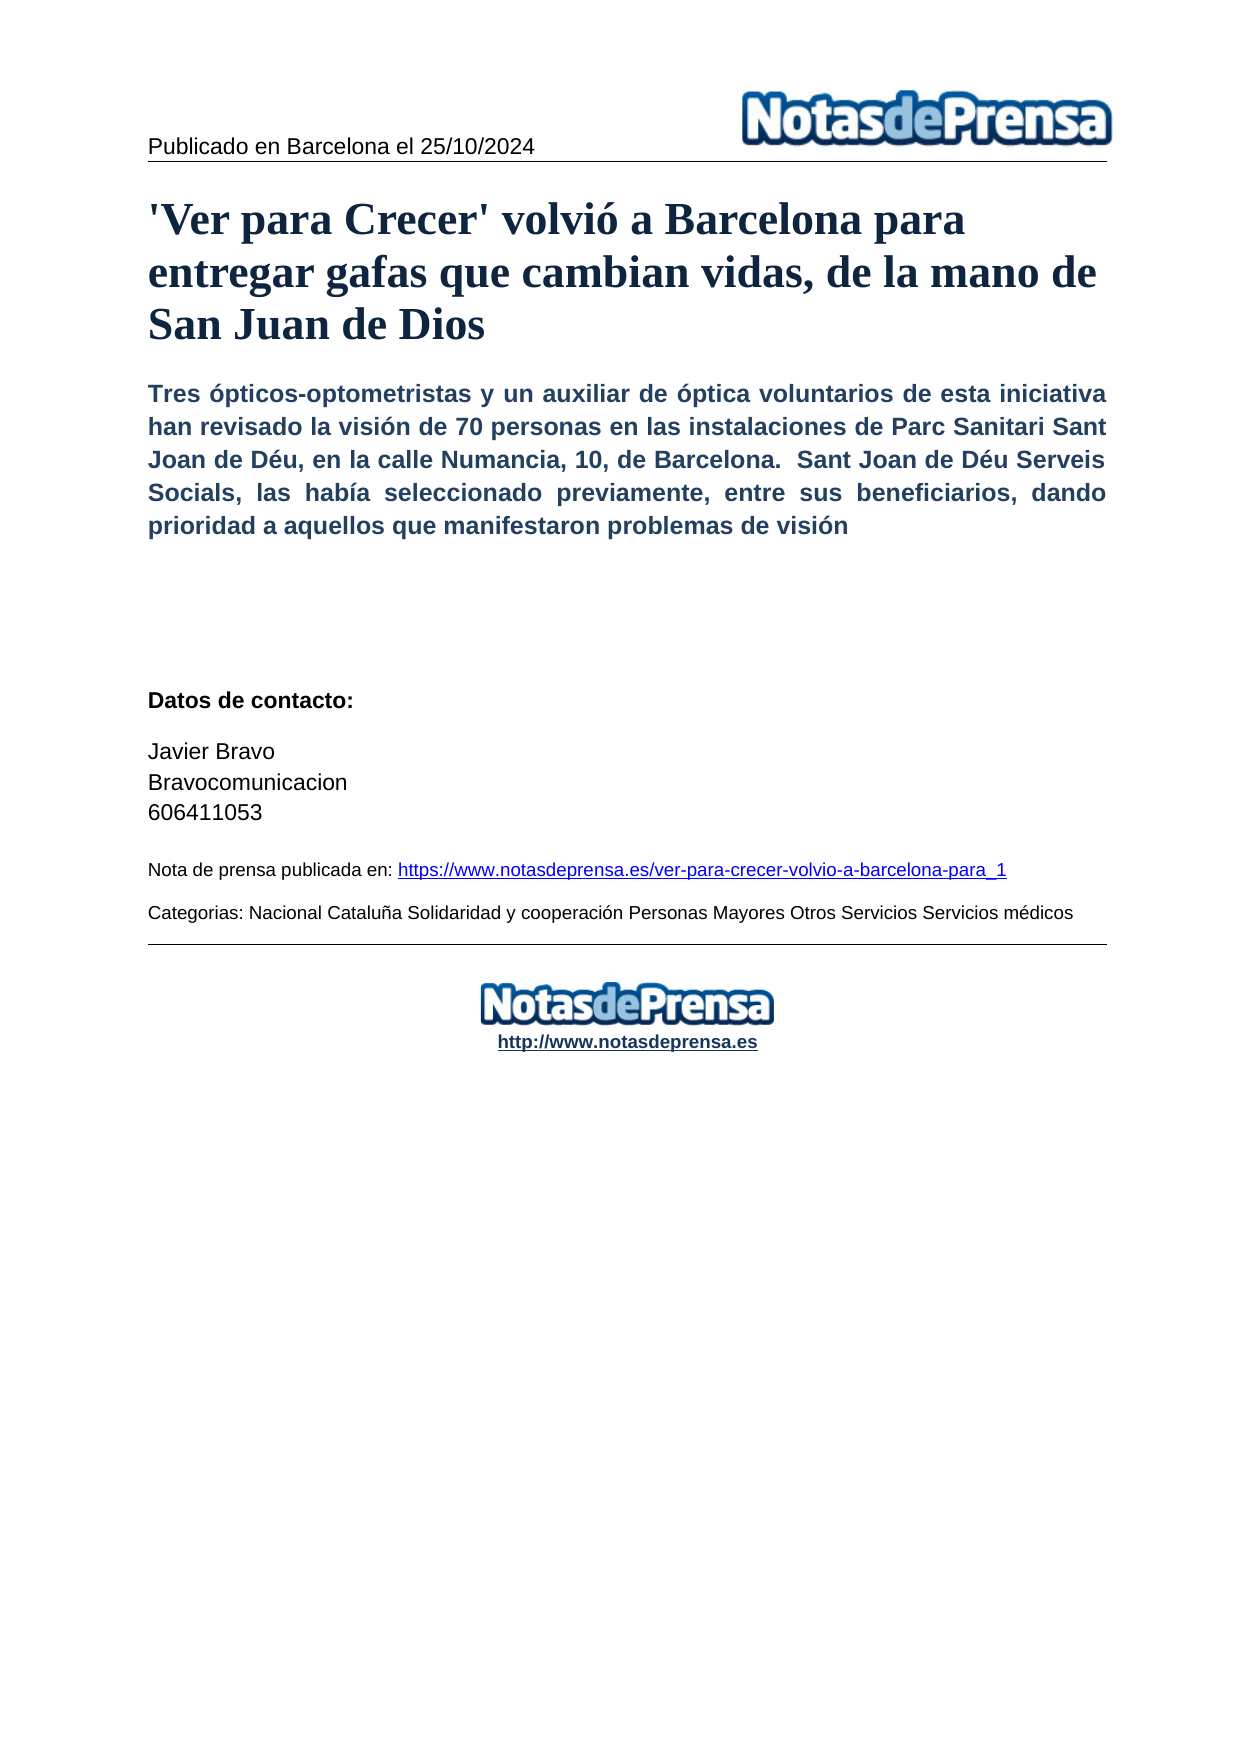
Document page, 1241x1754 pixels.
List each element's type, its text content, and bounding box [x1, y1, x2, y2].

text Nota de prensa publicada en: https://www.notasdeprensa.es/ver-para-crecer-volvio-a-barcelona-para_1 [148, 859, 1107, 881]
text Datos de contacto: [148, 687, 1107, 713]
text Categorias: Nacional Cataluña Solidaridad y cooperación Personas Mayores Otros Servicios Servicios médicos [148, 901, 1107, 923]
picture [742, 90, 1113, 148]
picture [480, 981, 775, 1027]
subtitle Tres ópticos-optometristas y un auxiliar de óptica voluntarios de esta iniciativa han revisado la visión de 70 personas en las instalaciones de Parc Sanitari Sant Joan de Déu, en la calle Numancia, 10, de Barcelona. Sant Joan de Déu Serveis Socials, las había seleccionado previamente, entre sus beneficiarios, dando prioridad a aquellos que manifestaron problemas de visión [148, 379, 1107, 540]
subtitle 'Ver para Crecer' volvió a Barcelona para entregar gafas que cambian vidas, de la mano de San Juan de Dios [148, 192, 1107, 350]
text Bravocomunicacion [148, 768, 1063, 795]
text Publicado en Barcelona el 25/10/2024 [148, 133, 1107, 161]
text http://www.notasdeprensa.es [148, 1031, 1107, 1052]
text 606411053 [148, 799, 1063, 825]
text Javier Bravo [148, 738, 1063, 764]
